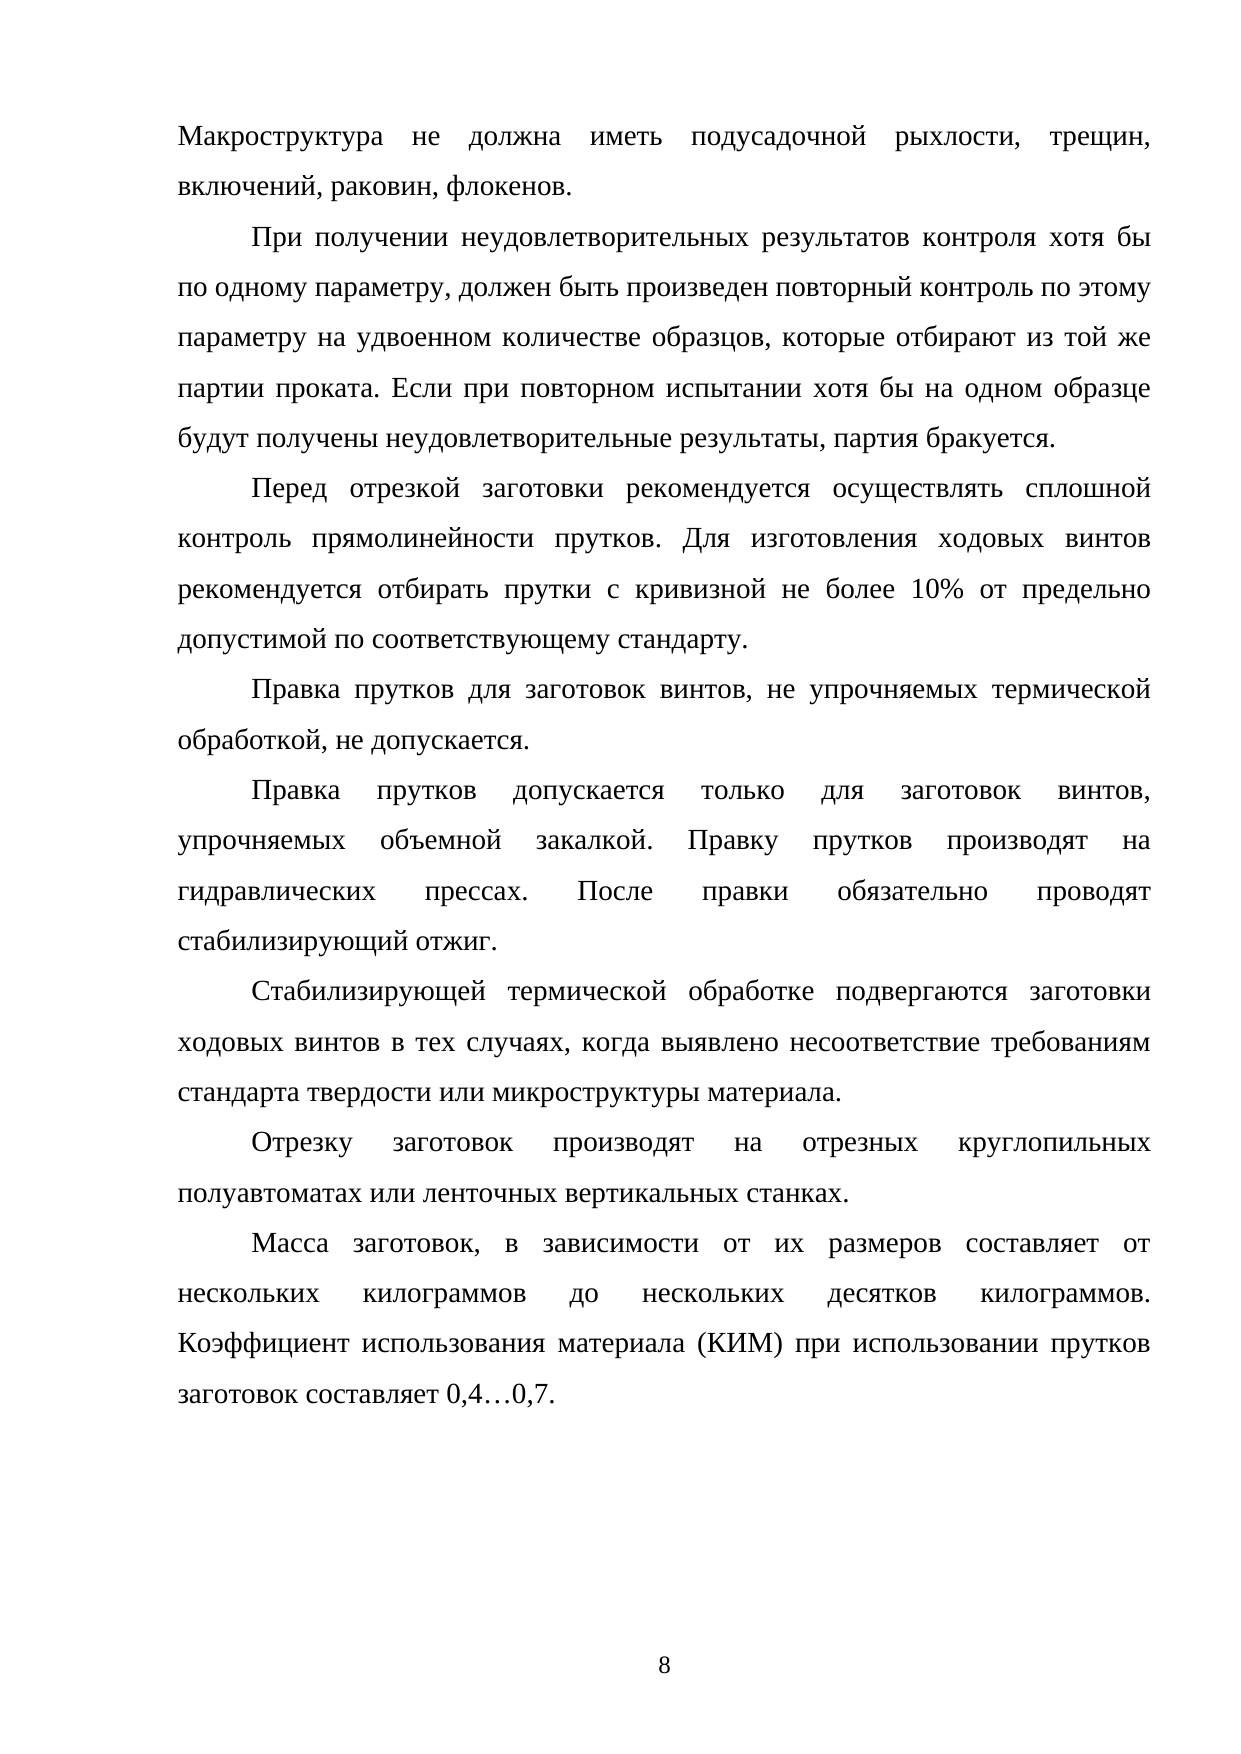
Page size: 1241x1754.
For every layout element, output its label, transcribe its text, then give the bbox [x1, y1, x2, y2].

text Правка прутков допускается только для заготовок винтов, упрочняемых объемной закалкой. Правку прутков производят на гидравлических прессах. После правки обязательно проводят стабилизирующий отжиг. [177, 772, 1152, 957]
text Стабилизирующей термической обработке подвергаются заготовки ходовых винтов в тех случаях, когда выявлено несоответствие требованиям стандарта твердости или микроструктуры материала. [177, 973, 1152, 1108]
text Отрезку заготовок производят на отрезных круглопильных полуавтоматах или ленточных вертикальных станках. [177, 1124, 1152, 1208]
text Масса заготовок, в зависимости от их размеров составляет от нескольких килограммов до нескольких десятков килограммов. Коэффициент использования материала (КИМ) при использовании прутков заготовок составляет 0,4…0,7. [177, 1225, 1152, 1409]
text Правка прутков для заготовок винтов, не упрочняемых термической обработкой, не допускается. [177, 672, 1152, 755]
text При получении неудовлетворительных результатов контроля хотя бы по одному параметру, должен быть произведен повторный контроль по этому параметру на удвоенном количестве образцов, которые отбирают из той же партии проката. Если при повторном испытании хотя бы на одном образце будут получены неудовлетворительные результаты, партия бракуется. [177, 219, 1152, 453]
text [177, 118, 1152, 202]
text Перед отрезкой заготовки рекомендуется осуществлять сплошной контроль прямолинейности прутков. Для изготовления ходовых винтов рекомендуется отбирать прутки с кривизной не более 10% от предельно допустимой по соответствующему стандарту. [177, 470, 1152, 655]
